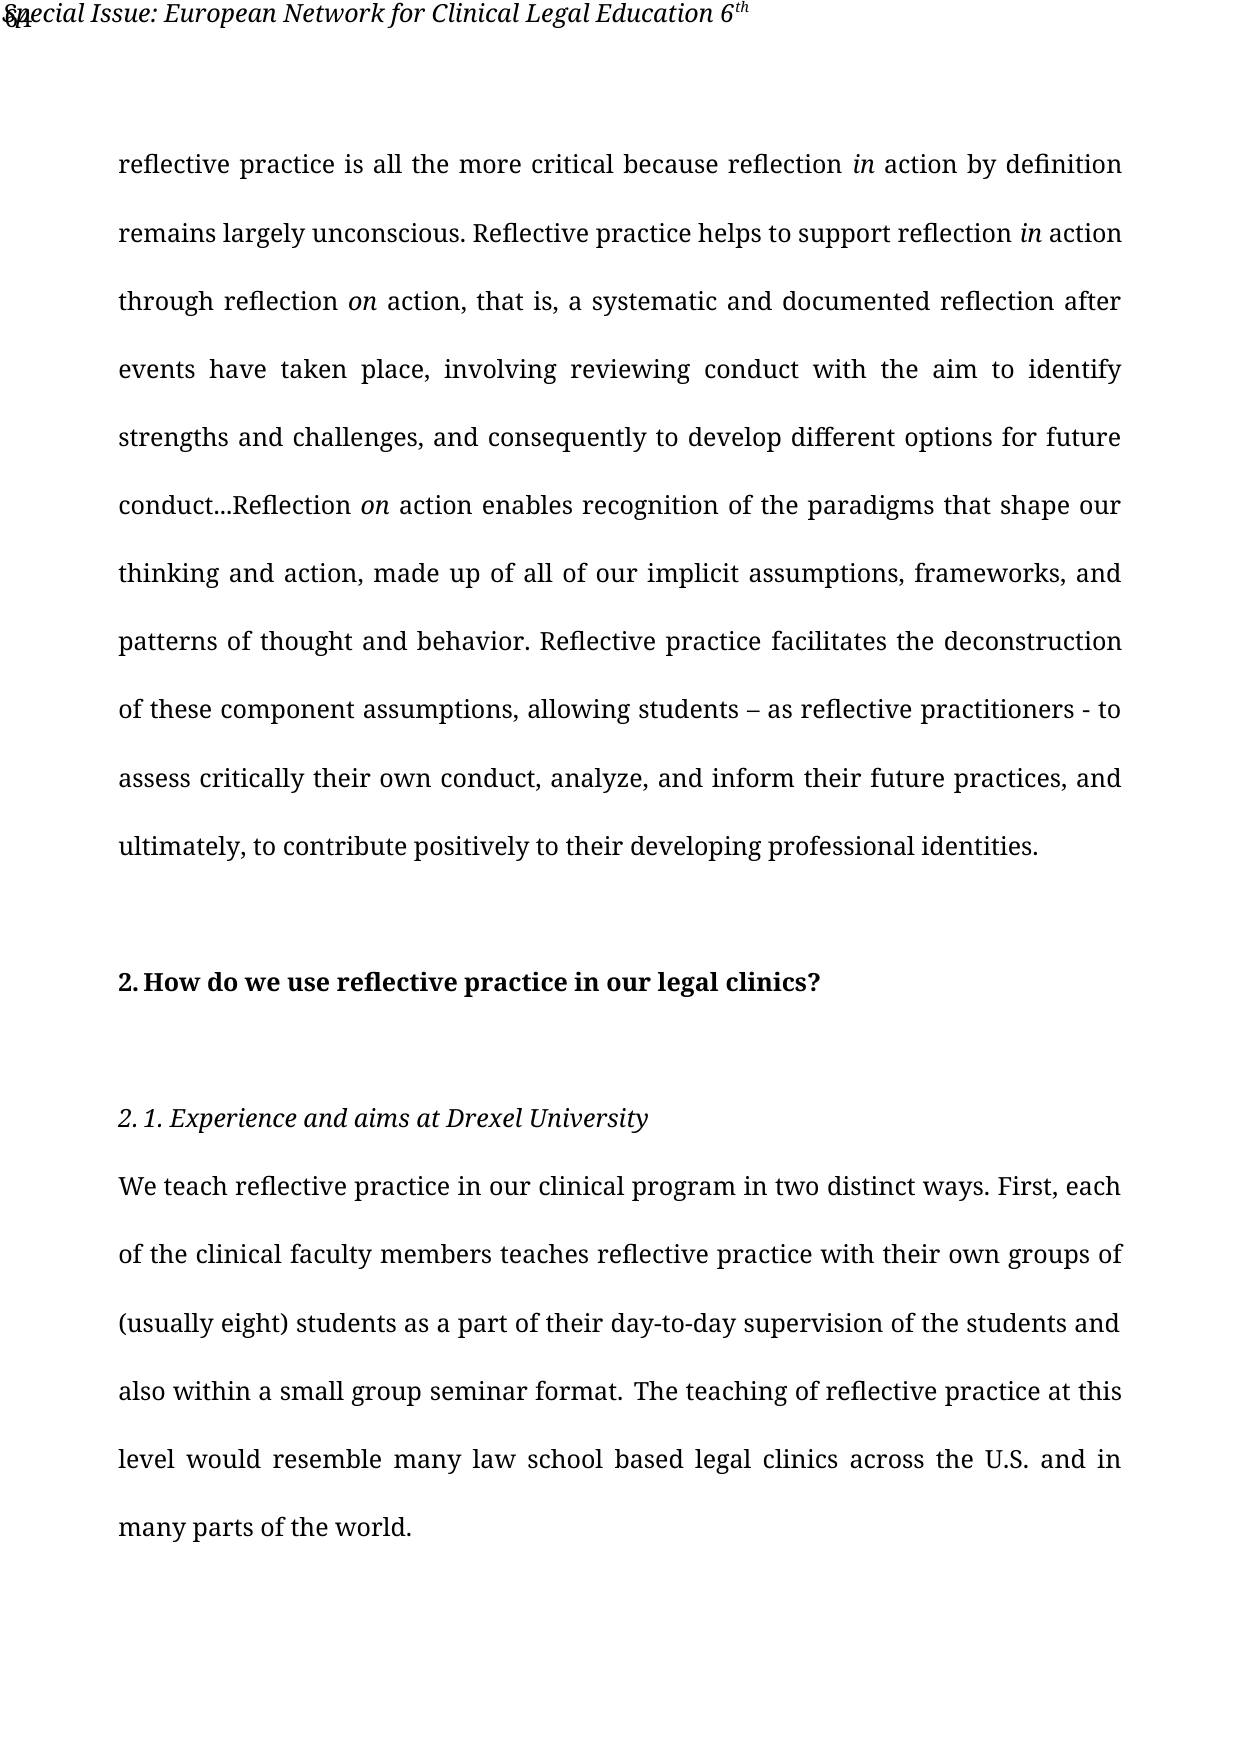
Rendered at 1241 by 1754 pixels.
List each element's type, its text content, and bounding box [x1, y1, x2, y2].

text reflective practice is all the more critical because reflection in action by definition remains largely unconscious. Reflective practice helps to support reflection in action through reflection on action, that is, a systematic and documented reflection after events have taken place, involving reviewing conduct with the aim to identify strengths and challenges, and consequently to develop different options for future conduct...Reflection on action enables recognition of the paradigms that shape our thinking and action, made up of all of our implicit assumptions, frameworks, and patterns of thought and behavior. Reflective practice facilitates the deconstruction of these component assumptions, allowing students – as reflective practitioners - to assess critically their own conduct, analyze, and inform their future practices, and ultimately, to contribute positively to their developing professional identities. [118, 147, 1122, 862]
list 1. Experience and aims at Drexel University [118, 1101, 1140, 1135]
subtitle How do we use reflective practice in our legal clinics? [118, 964, 1140, 998]
text We teach reflective practice in our clinical program in two distinct ways. First, each of the clinical faculty members teaches reflective practice with their own groups of (usually eight) students as a part of their day-to-day supervision of the students and also within a small group seminar format. The teaching of reflective practice at this level would resemble many law school based legal clinics across the U.S. and in many parts of the world. [118, 1169, 1122, 1544]
